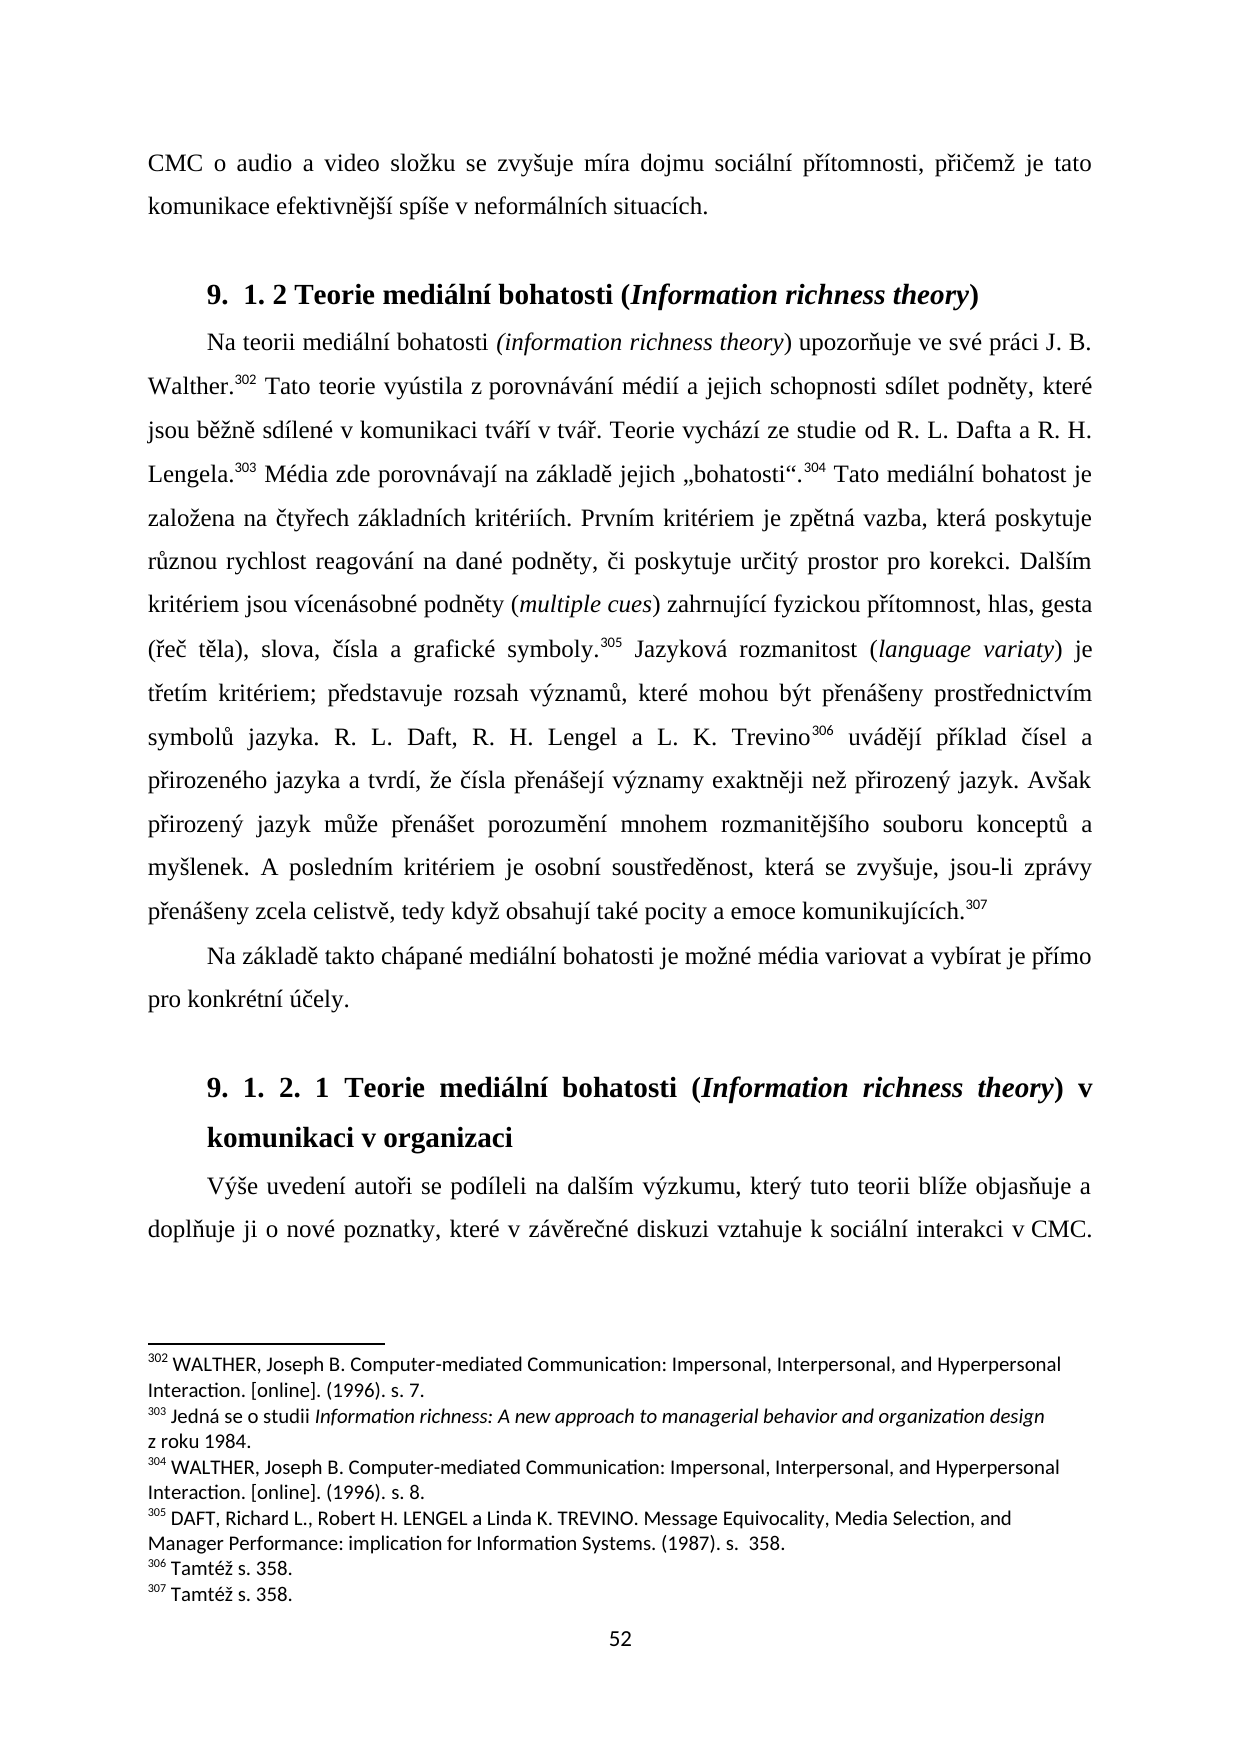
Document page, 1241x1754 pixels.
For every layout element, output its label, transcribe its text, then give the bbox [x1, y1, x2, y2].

text 9. 1. 2. 1 Teorie mediální bohatosti (Information richness theory) v komunikaci v organizaci [207, 1070, 1093, 1154]
text Na teorii mediální bohatosti (information richness theory) upozorňuje ve své práci J. B. Walther. Tato teorie vyústila z porovnávání médií a jejich schopnosti sdílet podněty, které jsou běžně sdílené v komunikaci tváří v tvář. Teorie vychází ze studie od R. L. Dafta a R. H. Lengela. Média zde porovnávají na základě jejich „bohatosti“. Tato mediální bohatost je založena na čtyřech základních kritériích. Prvním kritériem je zpětná vazba, která poskytuje různou rychlost reagování na dané podněty, či poskytuje určitý prostor pro korekci. Dalším kritériem jsou vícenásobné podněty (multiple cues) zahrnující fyzickou přítomnost, hlas, gesta (řeč těla), slova, čísla a grafické symboly. Jazyková rozmanitost (language variaty) je třetím kritériem; představuje rozsah významů, které mohou být přenášeny prostřednictvím symbolů jazyka. R. L. Daft, R. H. Lengel a L. K. Trevino uvádějí příklad čísel a přirozeného jazyka a tvrdí, že čísla přenášejí významy exaktněji než přirozený jazyk. Avšak přirozený jazyk může přenášet porozumění mnohem rozmanitějšího souboru konceptů a myšlenek. A posledním kritériem je osobní soustředěnost, která se zvyšuje, jsou-li zprávy přenášeny zcela celistvě, tedy když obsahují také pocity a emoce komunikujících. [148, 327, 1093, 926]
text Na základě takto chápané mediální bohatosti je možné média variovat a vybírat je přímo pro konkrétní účely. [148, 941, 1093, 1013]
list 9. 1. 2 Teorie mediální bohatosti (Information richness theory) [207, 277, 1093, 311]
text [148, 148, 1093, 219]
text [148, 1171, 1093, 1243]
